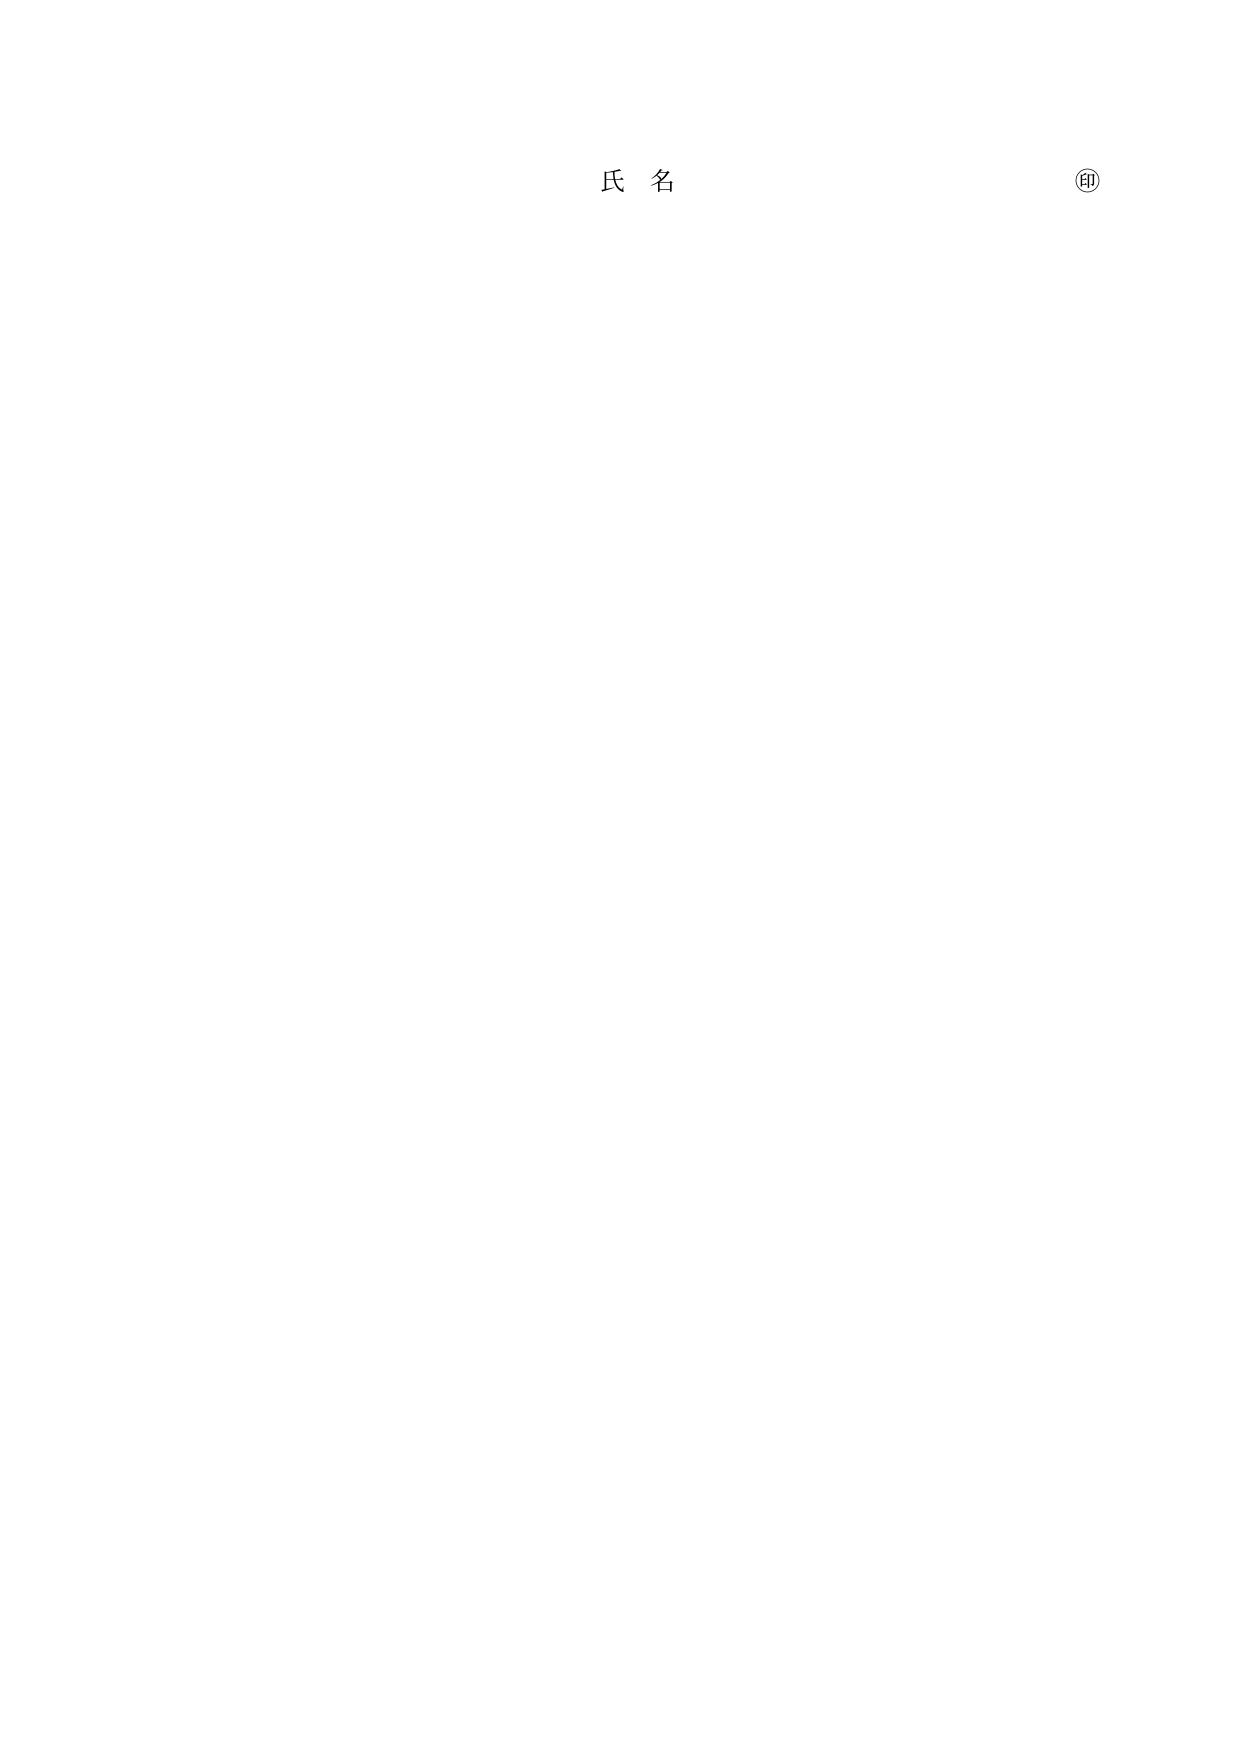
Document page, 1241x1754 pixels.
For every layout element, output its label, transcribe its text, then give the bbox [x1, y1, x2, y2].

text 氏 名 ㊞ [207, 161, 1152, 198]
